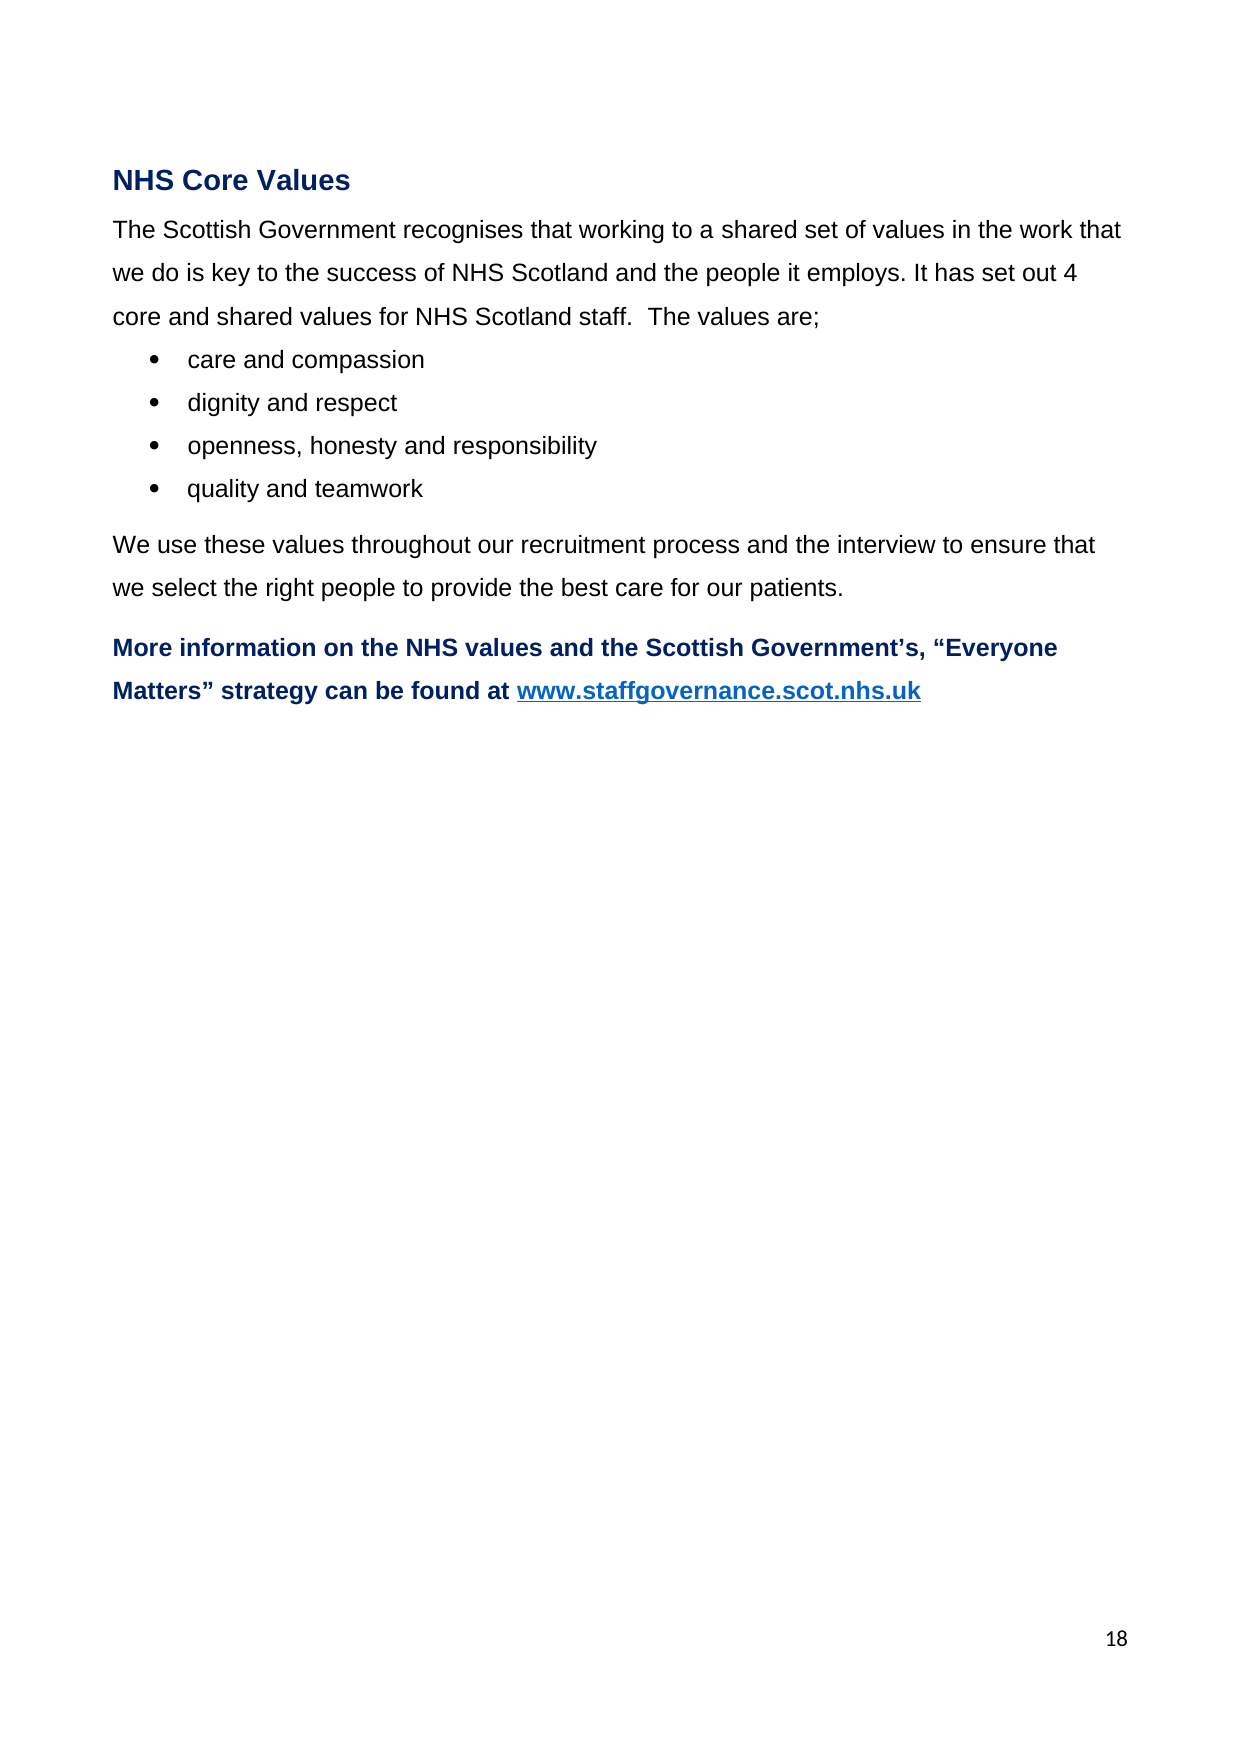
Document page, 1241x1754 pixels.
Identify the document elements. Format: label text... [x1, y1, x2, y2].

list quality and teamwork [150, 474, 1128, 503]
text NHS Core Values [112, 162, 1128, 196]
list dignity and respect [150, 388, 1128, 417]
list care and compassion [150, 345, 1128, 373]
text We use these values throughout our recruitment process and the interview to ensure that we select the right people to provide the best care for our patients. [112, 530, 1128, 602]
list openness, honesty and responsibility [150, 431, 1128, 460]
text More information on the NHS values and the Scottish Government’s, “Everyone Matters” strategy can be found at www.staffgovernance.scot.nhs.uk [112, 633, 1128, 705]
text The Scottish Government recognises that working to a shared set of values in the work that we do is key to the success of NHS Scotland and the people it employs. It has set out 4 core and shared values for NHS Scotland staff. The values are; [112, 215, 1128, 330]
